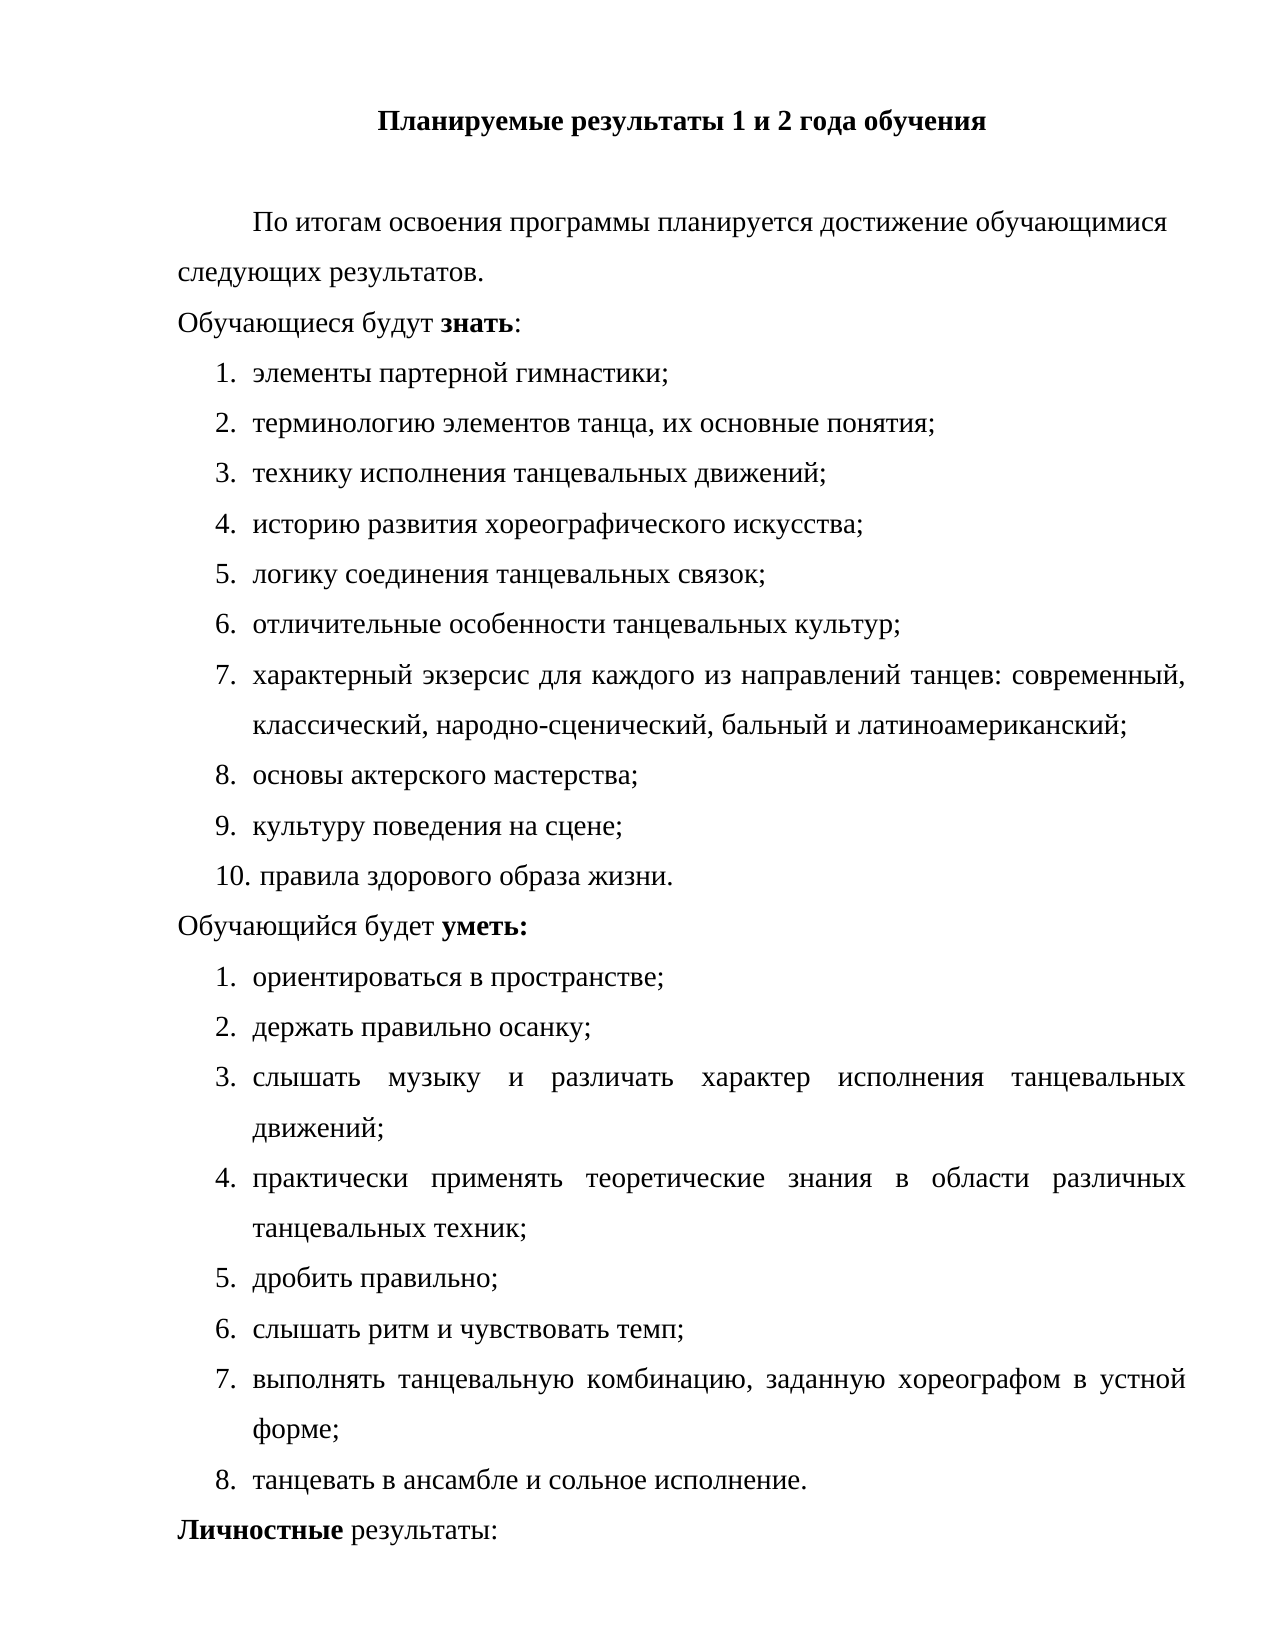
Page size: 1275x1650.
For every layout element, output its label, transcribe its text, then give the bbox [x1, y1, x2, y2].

list слышать ритм и чувствовать темп; [215, 1311, 1186, 1344]
list слышать музыку и различать характер исполнения танцевальных движений; [215, 1059, 1186, 1143]
text Обучающийся будет уметь: [177, 908, 1186, 942]
list дробить правильно; [215, 1261, 1186, 1294]
list ориентироваться в пространстве; [215, 959, 1186, 992]
list технику исполнения танцевальных движений; [215, 456, 1186, 489]
list правила здорового образа жизни. [215, 858, 1186, 892]
text Обучающиеся будут знать: [177, 305, 1186, 338]
text Личностные результаты: [177, 1512, 1186, 1546]
list основы актерского мастерства; [215, 757, 1186, 791]
list терминологию элементов танца, их основные понятия; [215, 405, 1186, 439]
list элементы партерной гимнастики; [215, 355, 1186, 388]
list историю развития хореографического искусства; [215, 506, 1186, 539]
list выполнять танцевальную комбинацию, заданную хореографом в устной форме; [215, 1361, 1186, 1445]
text следующих результатов. [177, 254, 1186, 288]
text Планируемые результаты 1 и 2 года обучения [177, 103, 1186, 137]
list логику соединения танцевальных связок; [215, 556, 1186, 590]
list держать правильно осанку; [215, 1009, 1186, 1043]
list характерный экзерсис для каждого из направлений танцев: современный, классический, народно-сценический, бальный и латиноамериканский; [215, 657, 1186, 741]
list танцевать в ансамбле и сольное исполнение. [215, 1462, 1186, 1495]
list практически применять теоретические знания в области различных танцевальных техник; [215, 1160, 1186, 1244]
list отличительные особенности танцевальных культур; [215, 607, 1186, 640]
list культуру поведения на сцене; [215, 808, 1186, 841]
text По итогам освоения программы планируется достижение обучающимися [177, 204, 1186, 238]
